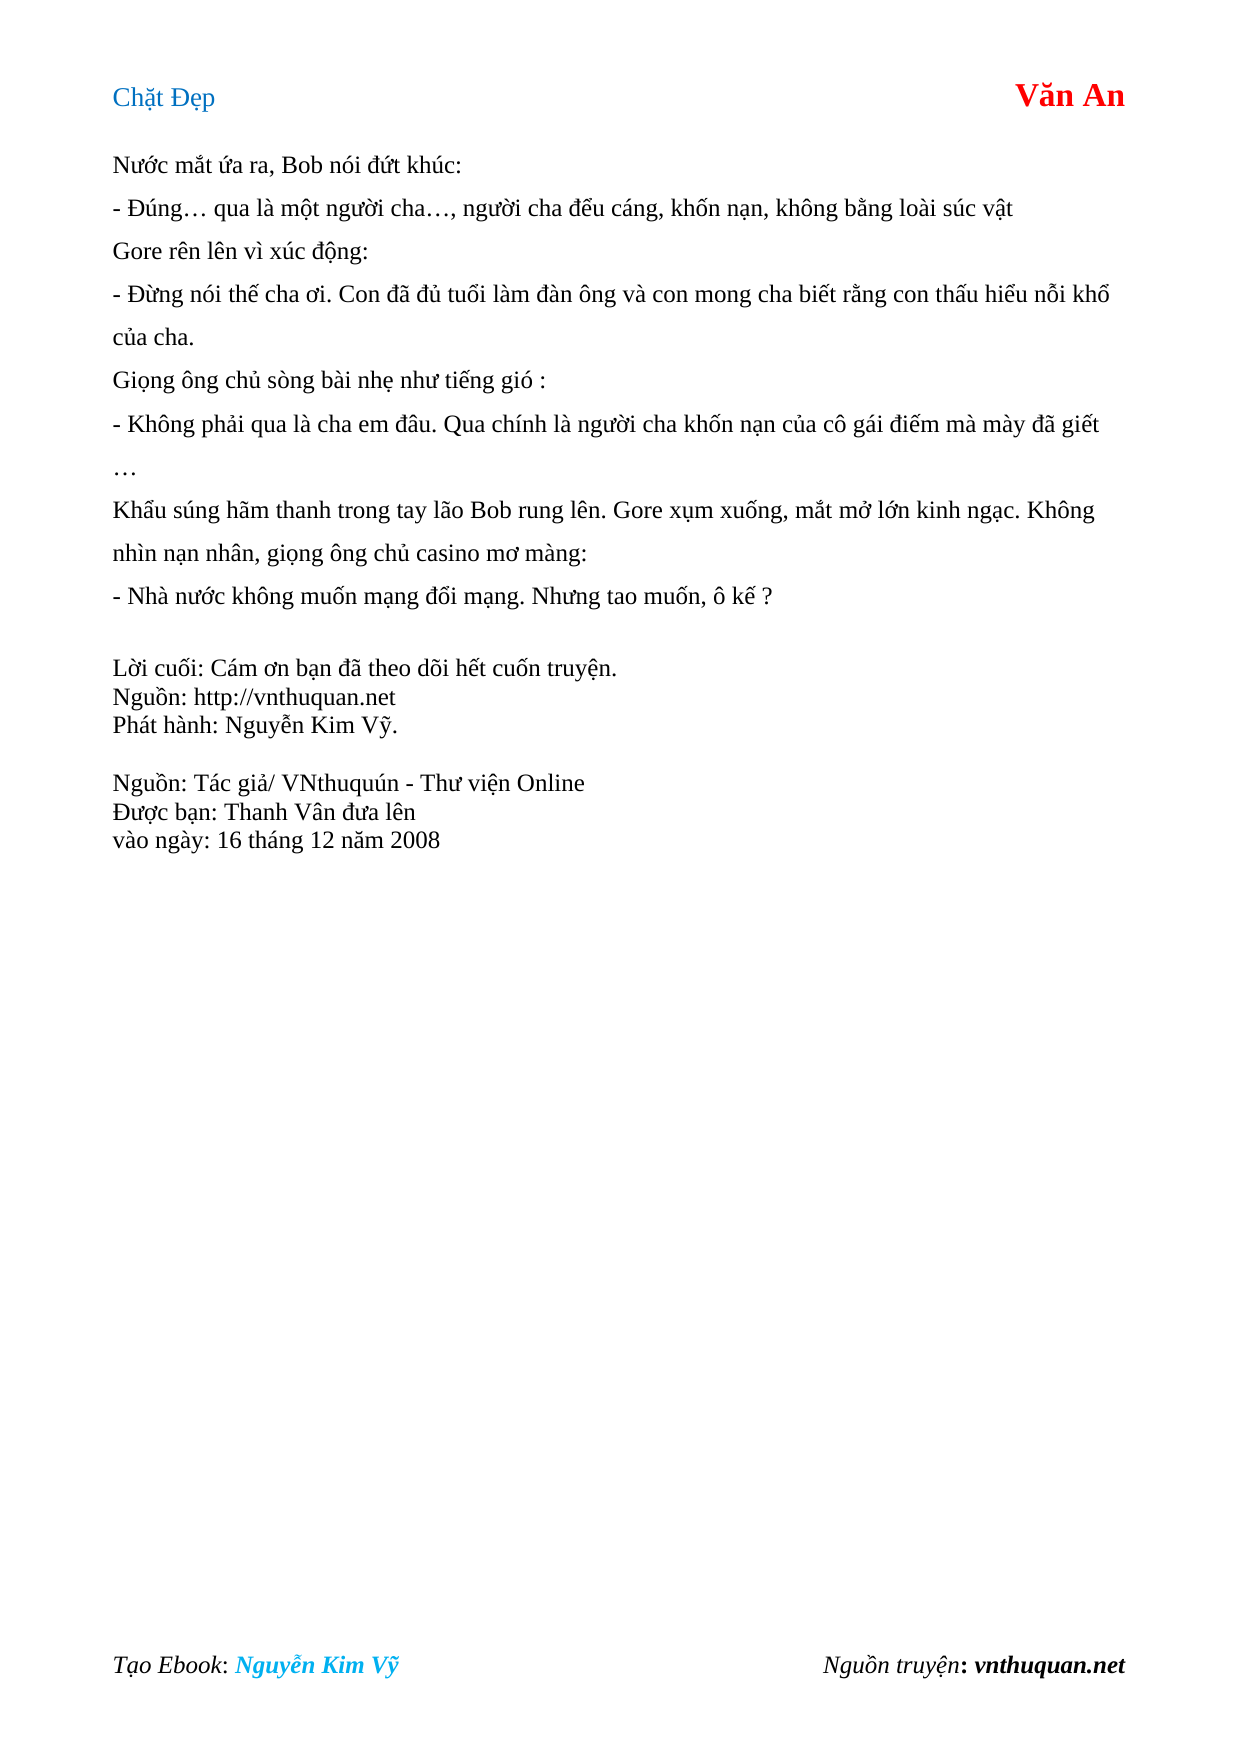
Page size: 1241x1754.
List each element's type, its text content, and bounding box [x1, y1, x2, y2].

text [112, 150, 1128, 610]
text Lời cuối: Cám ơn bạn đã theo dõi hết cuốn truyện. Nguồn: http://vnthuquan.net Phát hành: Nguyễn Kim Vỹ. Nguồn: Tác giả/ VNthuquún - Thư viện Online Được bạn: Thanh Vân đưa lên vào ngày: 16 tháng 12 năm 2008 [112, 624, 1128, 854]
